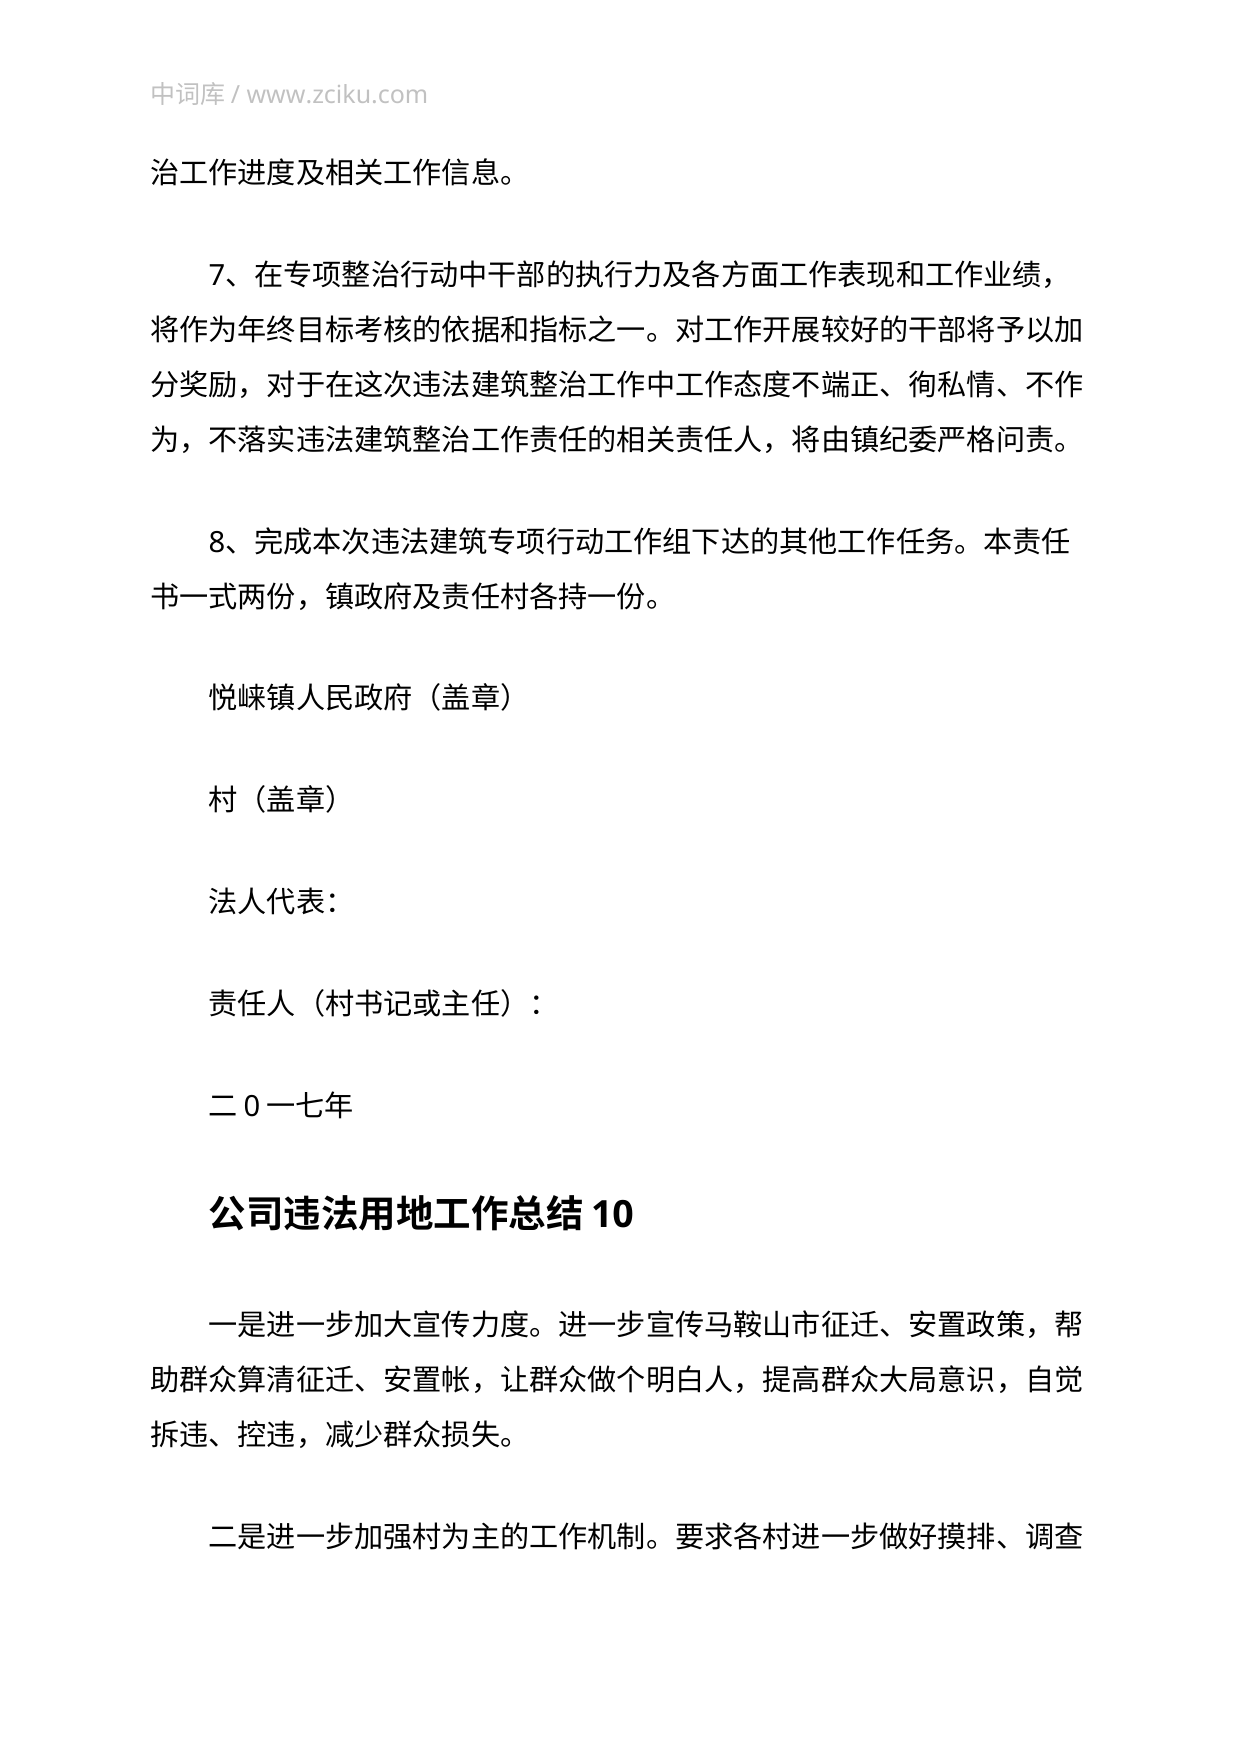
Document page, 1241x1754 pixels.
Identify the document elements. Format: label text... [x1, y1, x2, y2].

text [150, 150, 1090, 192]
text 一是进一步加大宣传力度。进一步宣传马鞍山市征迁、安置政策，帮助群众算清征迁、安置帐，让群众做个明白人，提高群众大局意识，自觉拆违、控违，减少群众损失。 [150, 1302, 1090, 1454]
text 村（盖章） [150, 777, 1090, 819]
text 二0一七年 [150, 1082, 1090, 1124]
text 悦崃镇人民政府（盖章） [150, 675, 1090, 717]
text 公司违法用地工作总结10 [150, 1184, 1090, 1239]
text 7、在专项整治行动中干部的执行力及各方面工作表现和工作业绩，将作为年终目标考核的依据和指标之一。对工作开展较好的干部将予以加分奖励，对于在这次违法建筑整治工作中工作态度不端正、徇私情、不作为，不落实违法建筑整治工作责任的相关责任人，将由镇纪委严格问责。 [150, 252, 1090, 459]
text 责任人（村书记或主任）： [150, 980, 1090, 1023]
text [150, 1513, 1090, 1556]
text 法人代表： [150, 879, 1090, 921]
text 8、完成本次违法建筑专项行动工作组下达的其他工作任务。本责任书一式两份，镇政府及责任村各持一份。 [150, 518, 1090, 616]
